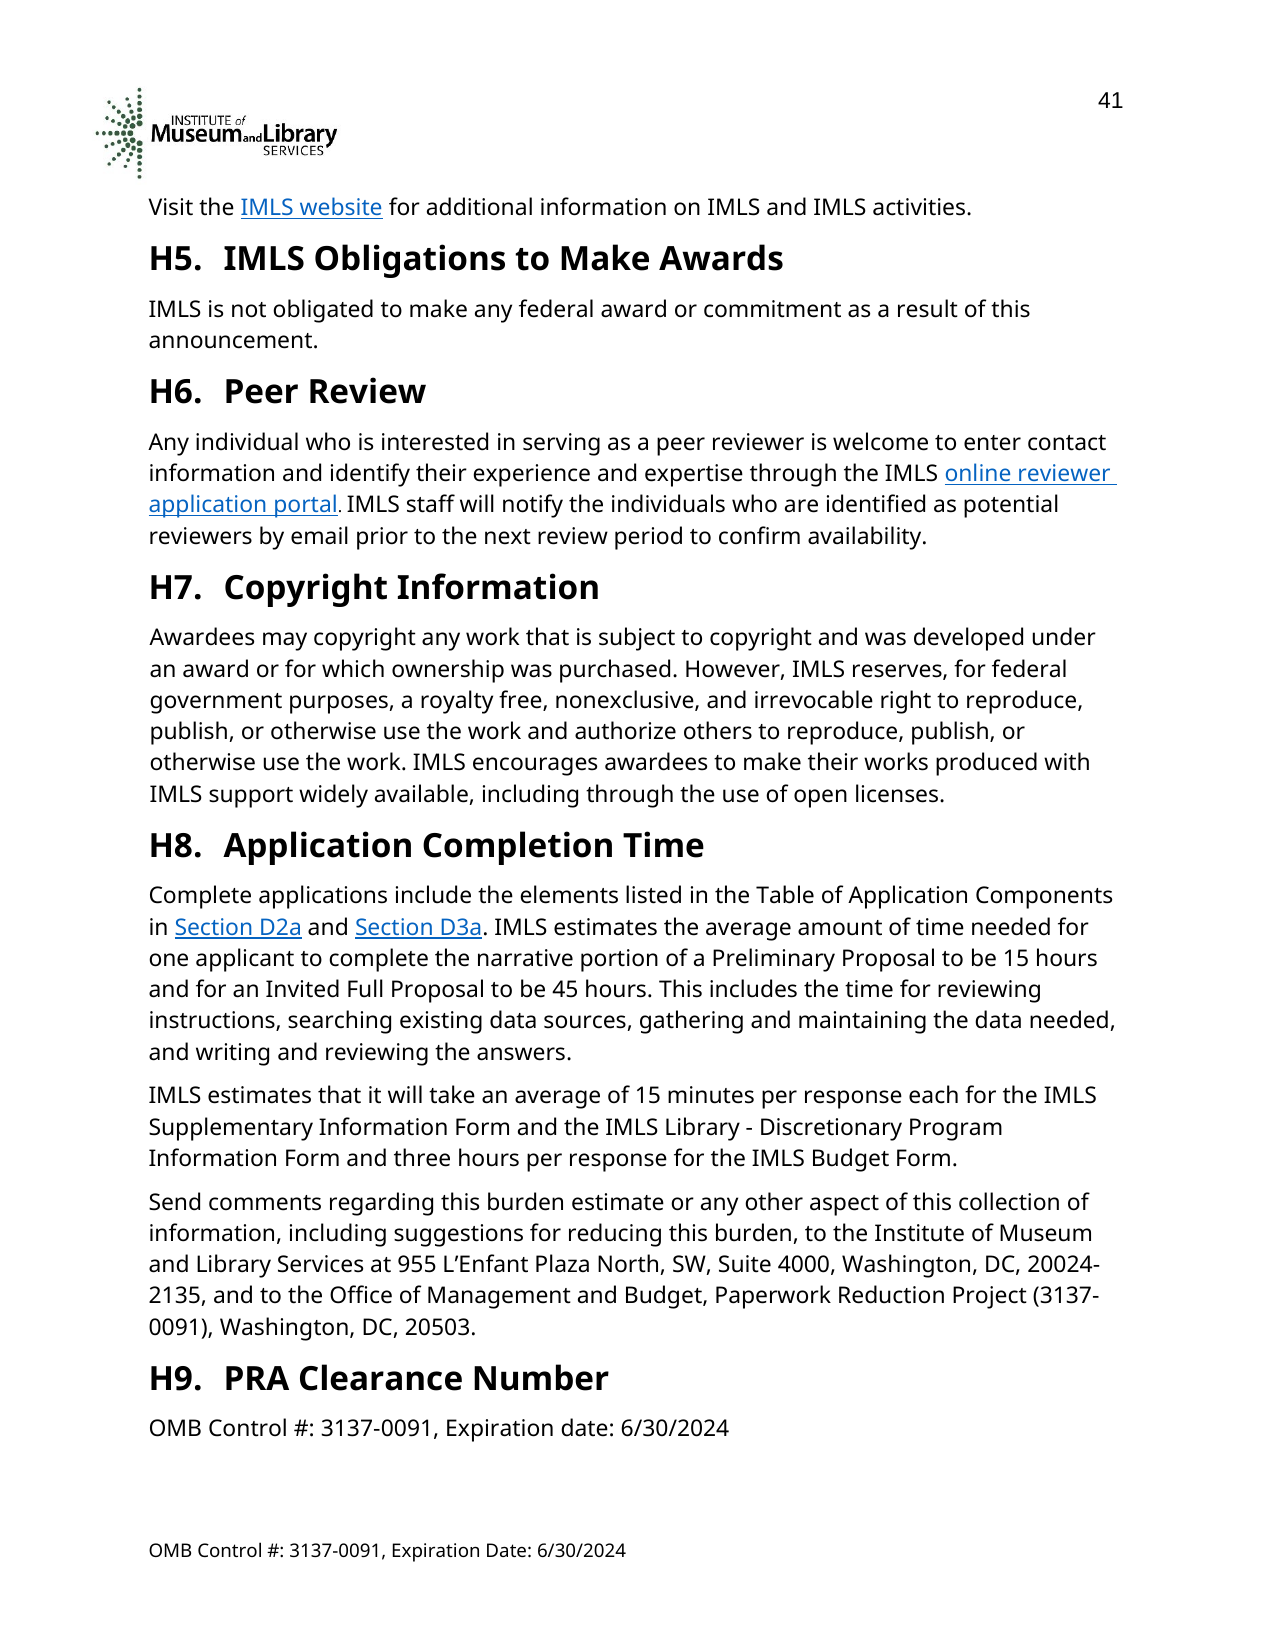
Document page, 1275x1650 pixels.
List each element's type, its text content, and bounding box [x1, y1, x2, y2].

text Awardees may copyright any work that is subject to copyright and was developed under an award or for which ownership was purchased. However, IMLS reserves, for federal government purposes, a royalty free, nonexclusive, and irrevocable right to reproduce, publish, or otherwise use the work and authorize others to reproduce, publish, or otherwise use the work. IMLS encourages awardees to make their works produced with IMLS support widely available, including through the use of open licenses. [149, 621, 1123, 809]
text Any individual who is interested in serving as a peer reviewer is welcome to enter contact information and identify their experience and expertise through the IMLS online reviewer application portal. IMLS staff will notify the individuals who are identified as potential reviewers by email prior to the next review period to confirm availability. [148, 426, 1123, 551]
subtitle H7. Copyright Information [148, 563, 1123, 609]
subtitle H8. Application Completion Time [148, 821, 1123, 867]
text IMLS is not obligated to make any federal award or commitment as a result of this announcement. [148, 293, 1123, 356]
picture [92, 75, 345, 191]
text Visit the IMLS website for additional information on IMLS and IMLS activities. [148, 191, 1123, 223]
subtitle H6. Peer Review [148, 368, 1123, 413]
text OMB Control #: 3137-0091, Expiration date: 6/30/2024 [148, 1412, 1123, 1443]
subtitle H9. PRA Clearance Number [148, 1354, 1123, 1400]
text IMLS estimates that it will take an average of 15 minutes per response each for the IMLS Supplementary Information Form and the IMLS Library - Discretionary Program Information Form and three hours per response for the IMLS Budget Form. [148, 1079, 1123, 1173]
text Complete applications include the elements listed in the Table of Application Components in Section D2a and Section D3a. IMLS estimates the average amount of time needed for one applicant to complete the narrative portion of a Preliminary Proposal to be 15 hours and for an Invited Full Proposal to be 45 hours. This includes the time for reviewing instructions, searching existing data sources, gathering and maintaining the data needed, and writing and reviewing the answers. [148, 879, 1123, 1067]
text Send comments regarding this burden estimate or any other aspect of this collection of information, including suggestions for reducing this burden, to the Institute of Museum and Library Services at 955 L’Enfant Plaza North, SW, Suite 4000, Washington, DC, 20024-2135, and to the Office of Management and Budget, Paperwork Reduction Project (3137-0091), Washington, DC, 20503. [148, 1186, 1123, 1342]
subtitle H5. IMLS Obligations to Make Awards [148, 235, 1123, 281]
